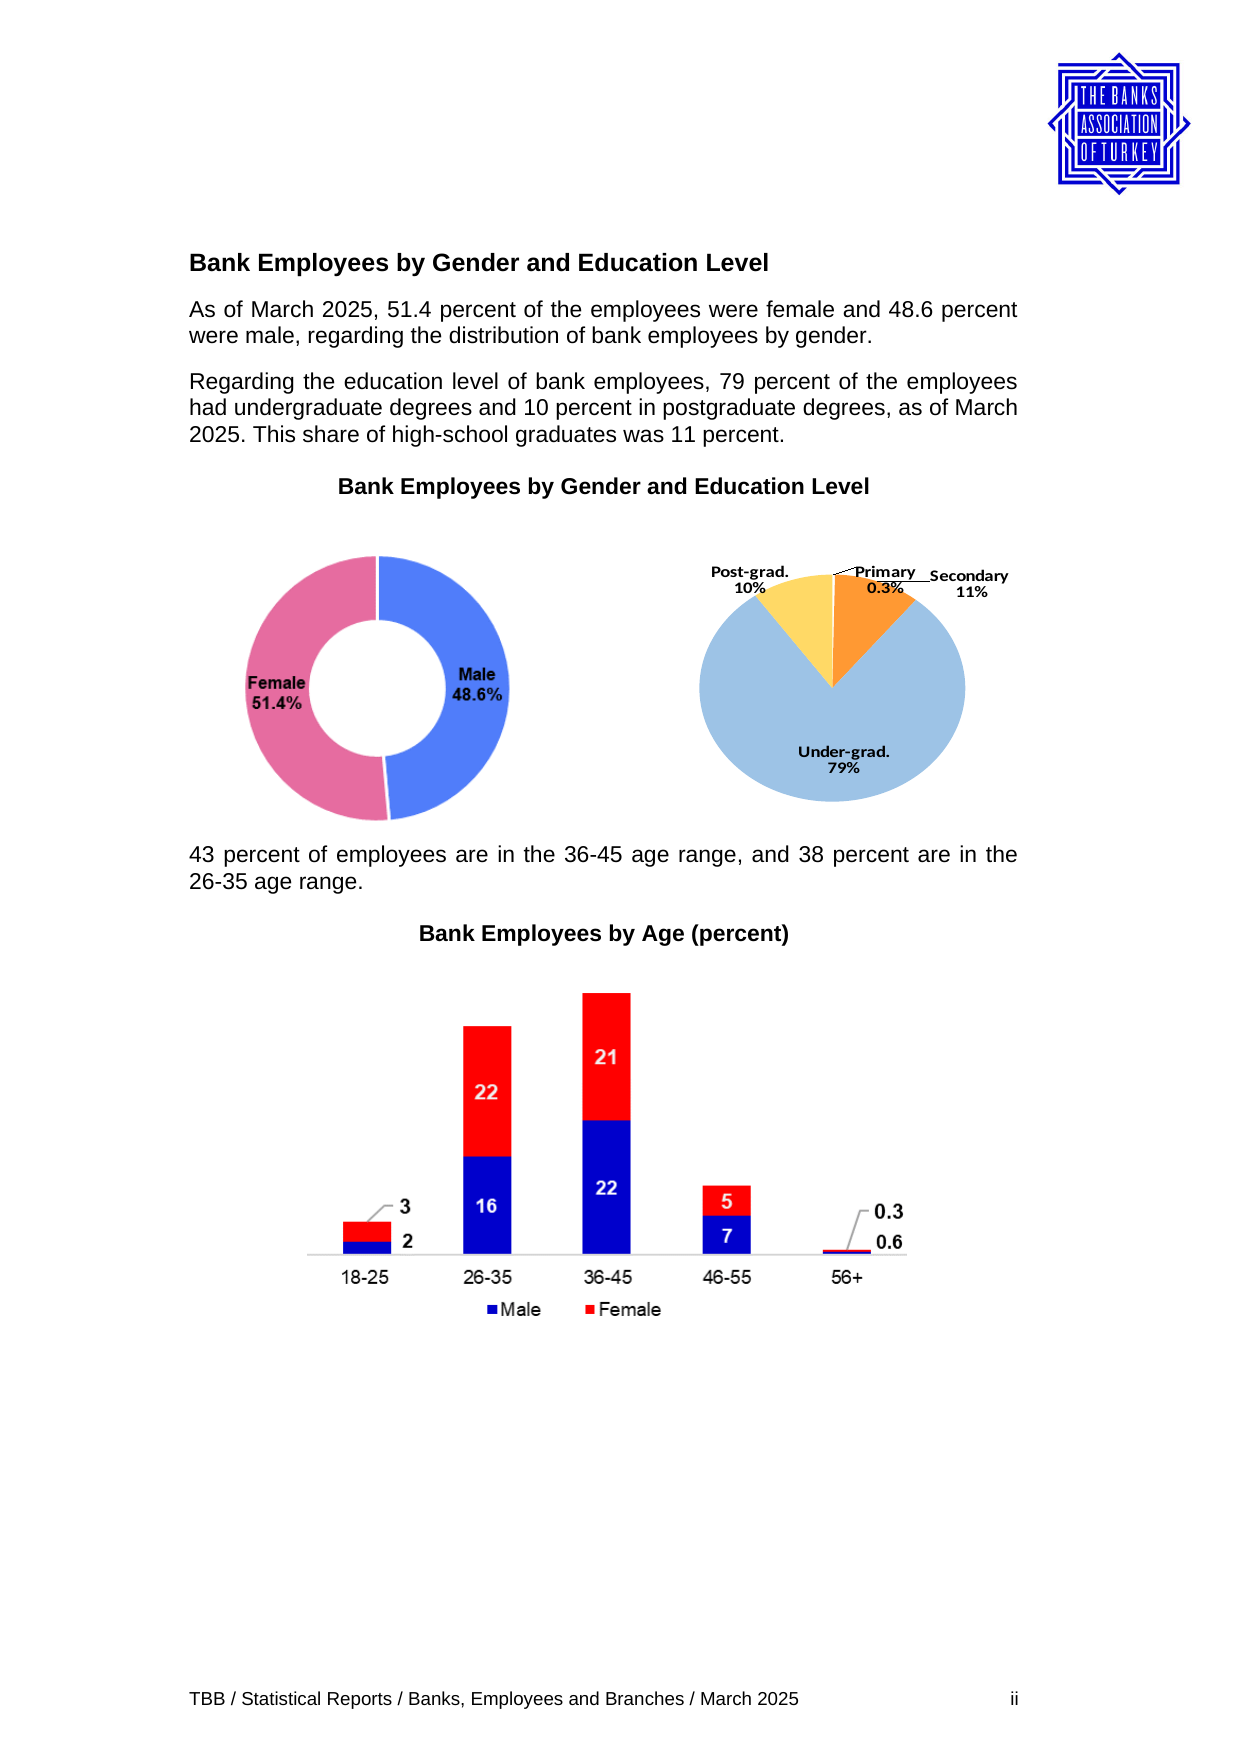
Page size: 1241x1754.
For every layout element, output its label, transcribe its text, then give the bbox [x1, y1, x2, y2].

picture [278, 973, 929, 1329]
text Bank Employees by Age (percent) [189, 920, 1018, 947]
picture [188, 555, 570, 829]
text As of March 2025, 51.4 percent of the employees were female and 48.6 percent were male, regarding the distribution of bank employees by gender. [189, 296, 1018, 349]
subtitle 43 percent of employees are in the 36-45 age range, and 38 percent are in the 26-35 age range. [189, 827, 1018, 894]
text Bank Employees by Gender and Education Level [189, 248, 1018, 277]
subtitle Bank Employees by Gender and Education Level [189, 473, 1018, 499]
text Regarding the education level of bank employees, 79 percent of the employees had undergraduate degrees and 10 percent in postgraduate degrees, as of March 2025. This share of high-school graduates was 11 percent. [189, 368, 1018, 447]
picture [1044, 49, 1197, 202]
